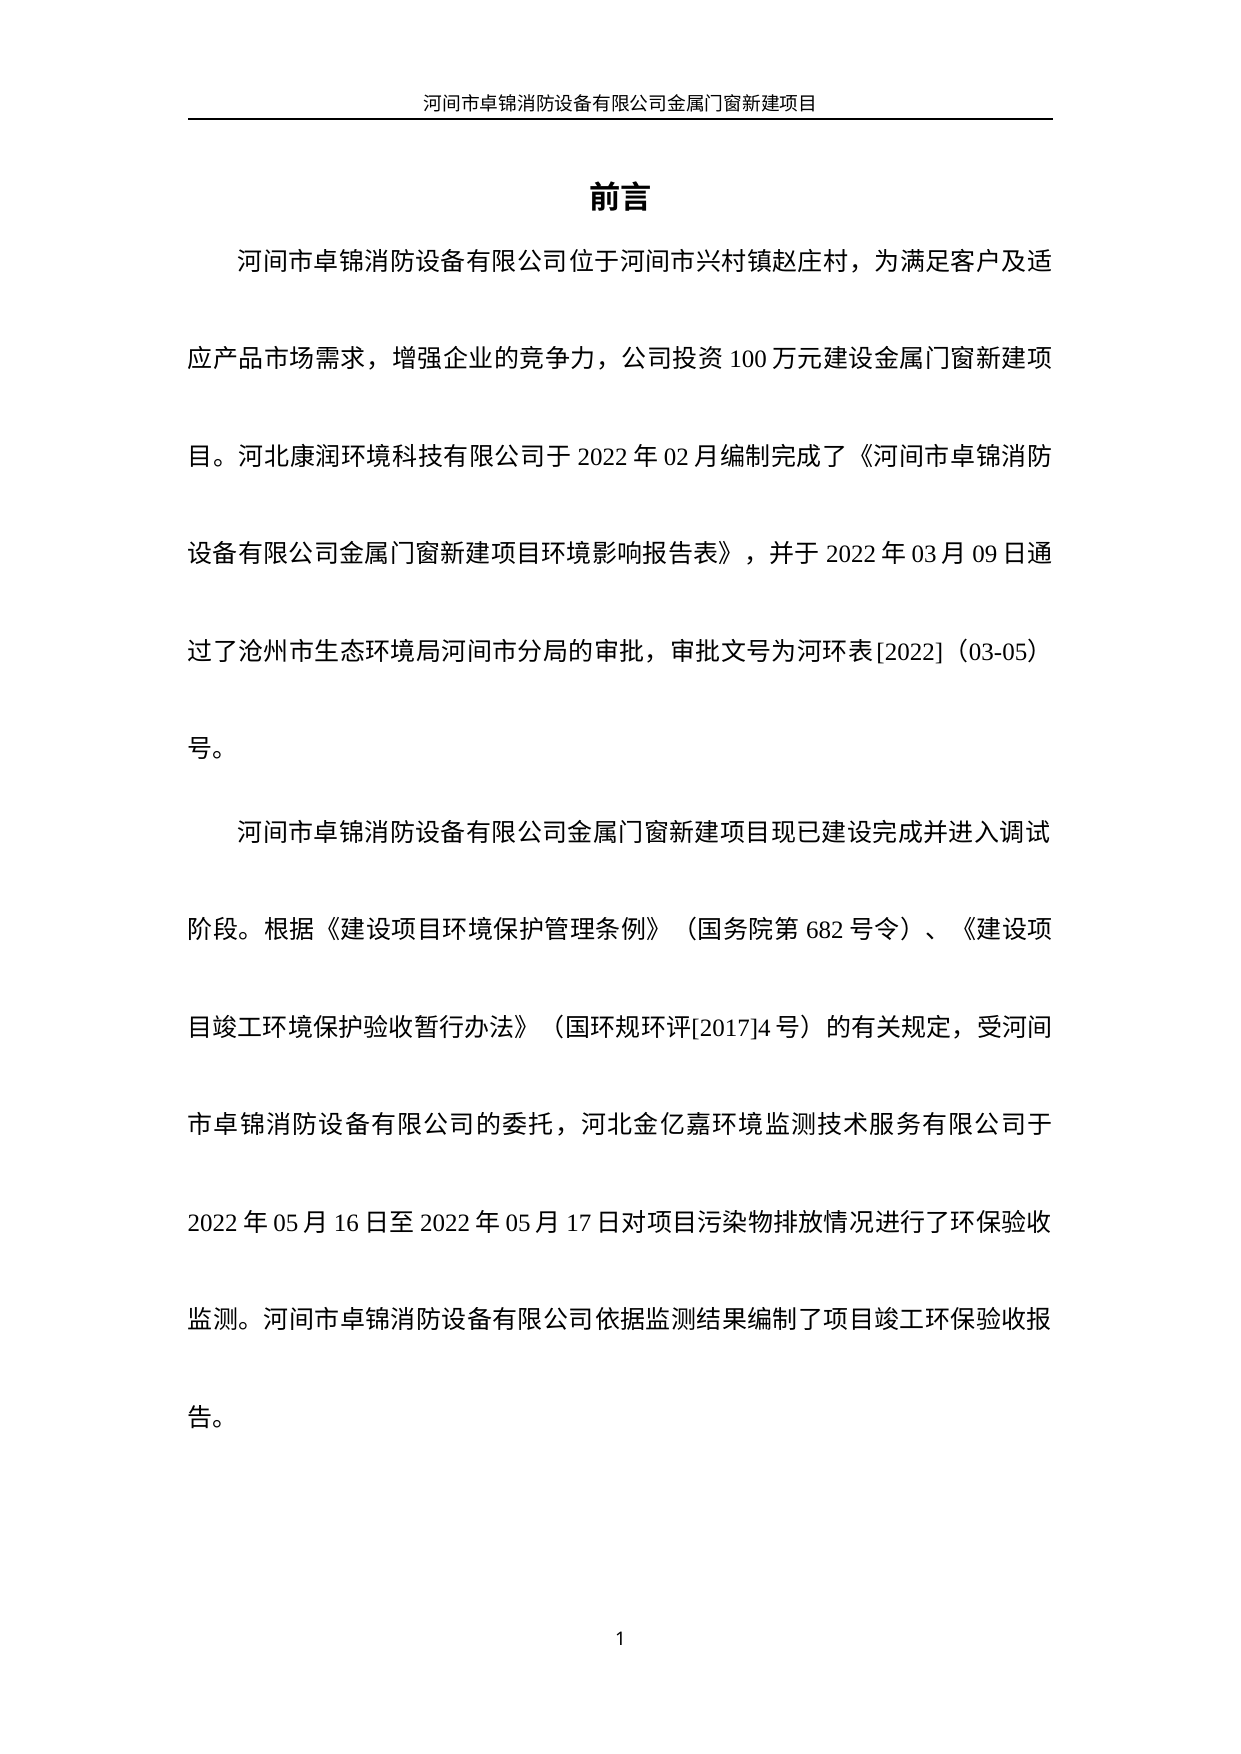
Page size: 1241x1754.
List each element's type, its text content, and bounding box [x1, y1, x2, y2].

subtitle 前言 [187, 162, 1053, 227]
text 河间市卓锦消防设备有限公司金属门窗新建项目现已建设完成并进入调试阶段。根据《建设项目环境保护管理条例》（国务院第682号令）、《建设项目竣工环境保护验收暂行办法》（国环规环评[2017]4号）的有关规定，受河间市卓锦消防设备有限公司的委托，河北金亿嘉环境监测技术服务有限公司于2022年05月16日至2022年05月17日对项目污染物排放情况进行了环保验收监测。河间市卓锦消防设备有限公司依据监测结果编制了项目竣工环保验收报告。 [187, 798, 1053, 1448]
text 河间市卓锦消防设备有限公司位于河间市兴村镇赵庄村，为满足客户及适应产品市场需求，增强企业的竞争力，公司投资100万元建设金属门窗新建项目。河北康润环境科技有限公司于2022年02月编制完成了《河间市卓锦消防设备有限公司金属门窗新建项目环境影响报告表》，并于2022年03月09日通过了沧州市生态环境局河间市分局的审批，审批文号为河环表[2022]（03-05）号。 [187, 227, 1053, 779]
